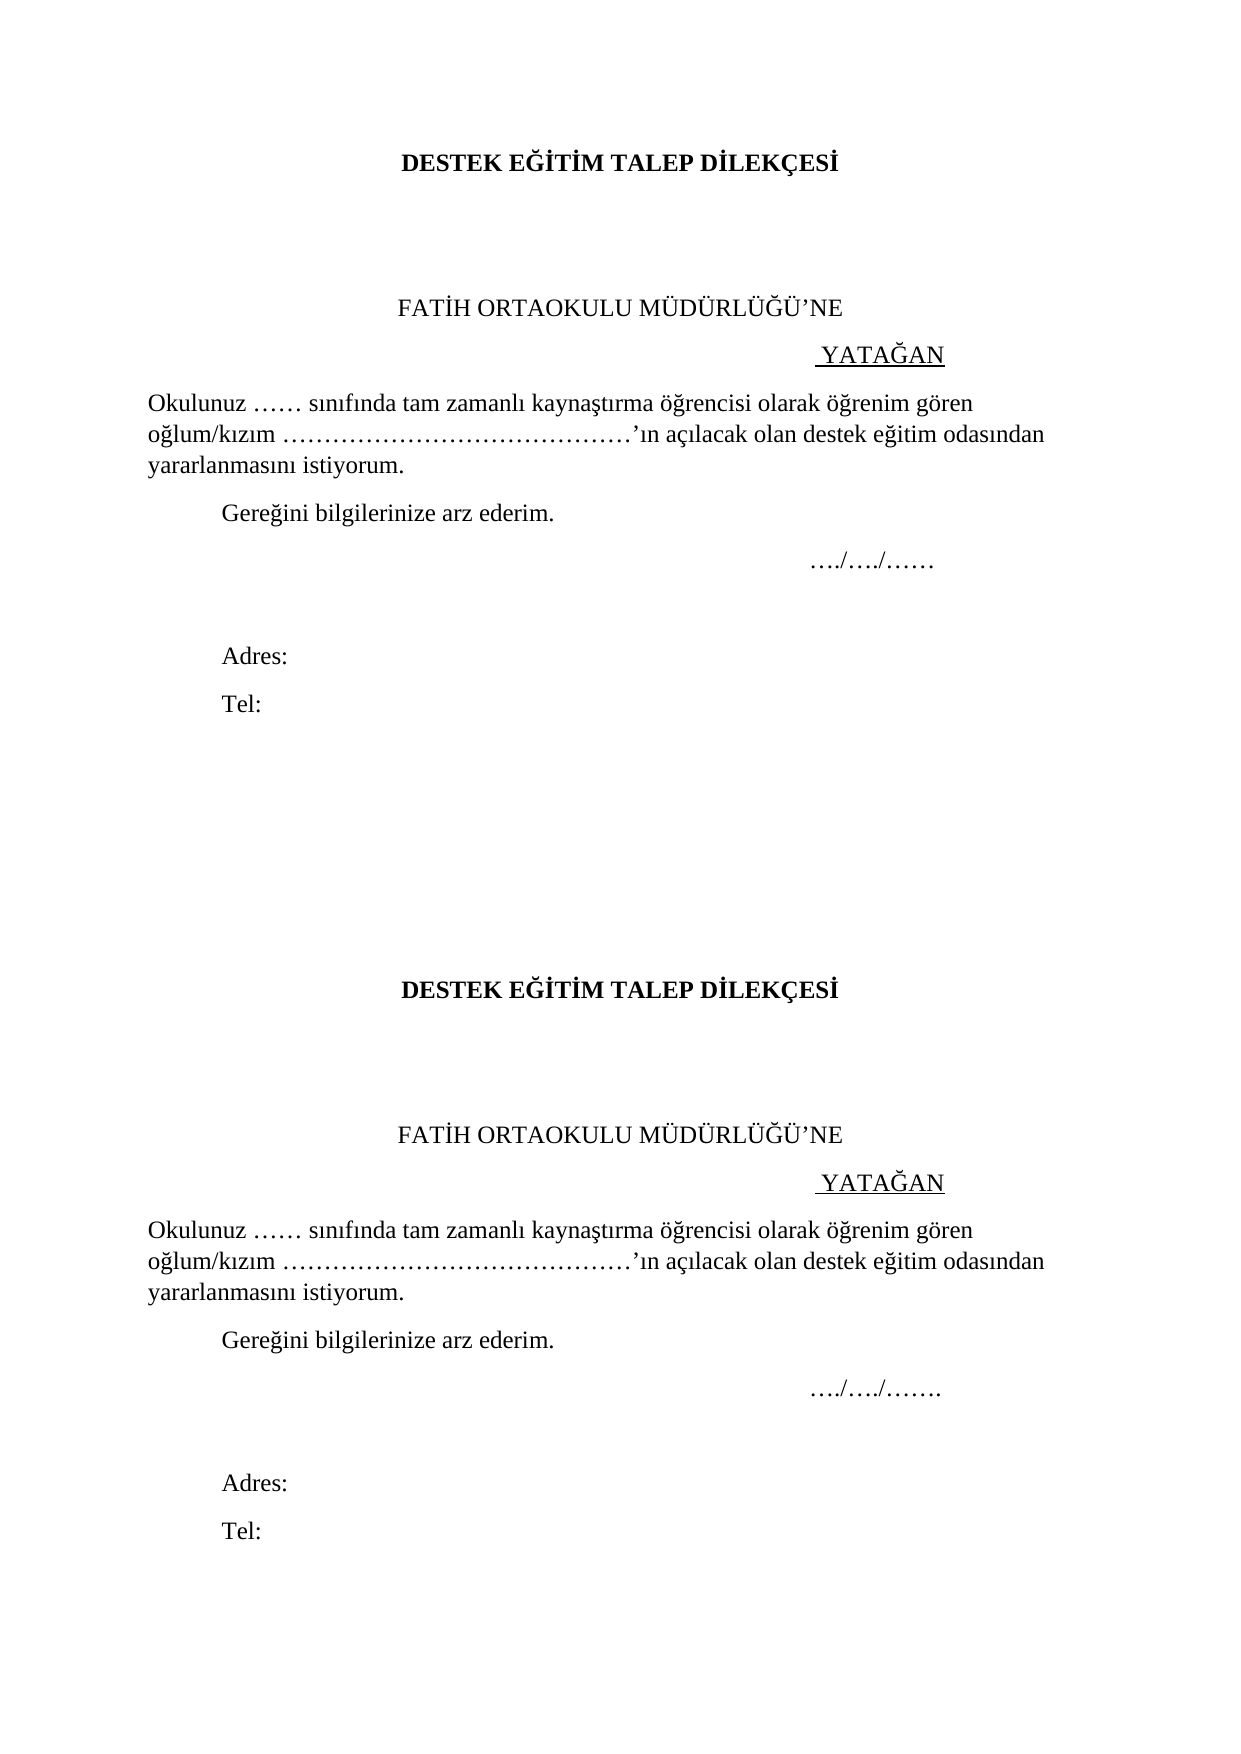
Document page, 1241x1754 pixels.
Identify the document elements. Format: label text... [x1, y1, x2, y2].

text Adres: [148, 641, 1093, 670]
text Okulunuz …… sınıfında tam zamanlı kaynaştırma öğrencisi olarak öğrenim gören oğlum/kızım ……………………………………’ın açılacak olan destek eğitim odasından yararlanmasını istiyorum. [148, 388, 1093, 479]
text Tel: [148, 1516, 1093, 1545]
text …./…./……. [148, 1373, 1093, 1402]
text Tel: [148, 689, 1093, 717]
text Okulunuz …… sınıfında tam zamanlı kaynaştırma öğrencisi olarak öğrenim gören oğlum/kızım ……………………………………’ın açılacak olan destek eğitim odasından yararlanmasını istiyorum. [148, 1215, 1093, 1306]
text Gereğini bilgilerinize arz ederim. [148, 1325, 1093, 1354]
text YATAĞAN [148, 1168, 1093, 1196]
text DESTEK EĞİTİM TALEP DİLEKÇESİ [148, 975, 1093, 1004]
text FATİH ORTAOKULU MÜDÜRLÜĞÜ’NE [148, 293, 1093, 321]
text FATİH ORTAOKULU MÜDÜRLÜĞÜ’NE [148, 1120, 1093, 1149]
text DESTEK EĞİTİM TALEP DİLEKÇESİ [148, 148, 1093, 176]
text YATAĞAN [148, 340, 1093, 369]
text Gereğini bilgilerinize arz ederim. [148, 498, 1093, 527]
text …./…./…… [148, 546, 1093, 574]
text Adres: [148, 1468, 1093, 1497]
